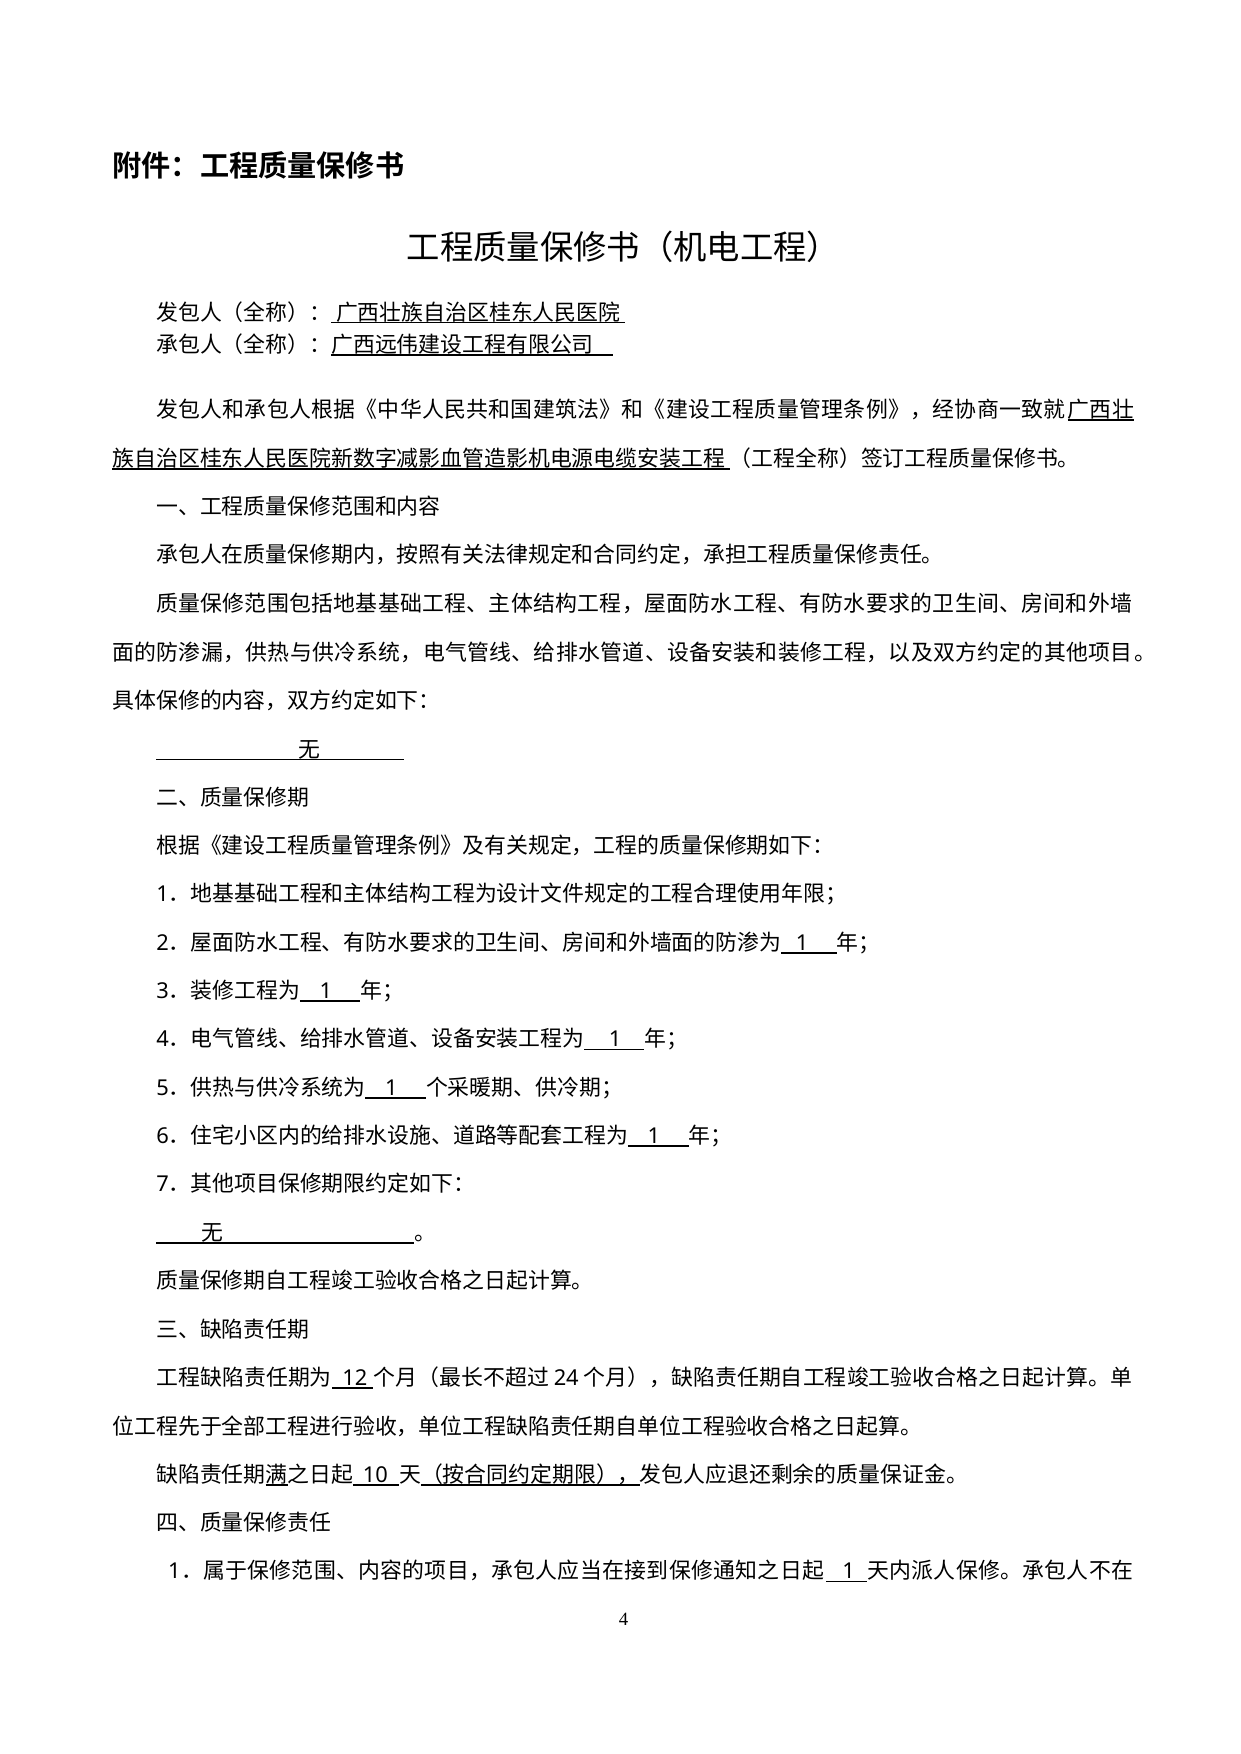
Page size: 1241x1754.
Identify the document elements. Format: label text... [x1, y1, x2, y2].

text 承包人（全称）：广西远伟建设工程有限公司 [112, 327, 1134, 359]
text 工程质量保修书（机电工程） [112, 213, 1134, 278]
text 6．住宅小区内的给排水设施、道路等配套工程为 1 年； [112, 1118, 1134, 1150]
text 四、质量保修责任 [112, 1505, 1134, 1537]
text 缺陷责任期满之日起 10 天（按合同约定期限），发包人应退还剩余的质量保证金。 [112, 1457, 1134, 1489]
text 根据《建设工程质量管理条例》及有关规定，工程的质量保修期如下： [112, 828, 1134, 860]
text 发包人和承包人根据《中华人民共和国建筑法》和《建设工程质量管理条例》，经协商一致就广西壮族自治区桂东人民医院新数字减影血管造影机电源电缆安装工程 （工程全称）签订工程质量保修书。 [112, 392, 1134, 473]
text 2．屋面防水工程、有防水要求的卫生间、房间和外墙面的防渗为 1 年； [112, 924, 1134, 957]
text 附件：工程质量保修书 [112, 132, 1134, 197]
text 工程缺陷责任期为 12 个月（最长不超过24个月），缺陷责任期自工程竣工验收合格之日起计算。单位工程先于全部工程进行验收，单位工程缺陷责任期自单位工程验收合格之日起算。 [112, 1359, 1134, 1441]
text 承包人在质量保修期内，按照有关法律规定和合同约定，承担工程质量保修责任。 [112, 537, 1134, 569]
text 1．地基基础工程和主体结构工程为设计文件规定的工程合理使用年限； [112, 876, 1134, 909]
text 二、质量保修期 [112, 779, 1134, 812]
text 一、工程质量保修范围和内容 [112, 489, 1134, 521]
text 质量保修期自工程竣工验收合格之日起计算。 [112, 1263, 1134, 1295]
text 无 。 [112, 1214, 1134, 1247]
text 发包人（全称）： 广西壮族自治区桂东人民医院 [112, 294, 1134, 327]
text 质量保修范围包括地基基础工程、主体结构工程，屋面防水工程、有防水要求的卫生间、房间和外墙面的防渗漏，供热与供冷系统，电气管线、给排水管道、设备安装和装修工程，以及双方约定的其他项目。具体保修的内容，双方约定如下： [112, 585, 1134, 715]
text 5．供热与供冷系统为 1 个采暖期、供冷期； [112, 1069, 1134, 1102]
text 7．其他项目保修期限约定如下： [112, 1166, 1134, 1199]
text 无 [112, 731, 1134, 764]
text 3．装修工程为 1 年； [112, 973, 1134, 1005]
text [123, 1553, 1134, 1586]
text 三、缺陷责任期 [112, 1311, 1134, 1344]
text 4．电气管线、给排水管道、设备安装工程为 1 年； [112, 1021, 1134, 1054]
